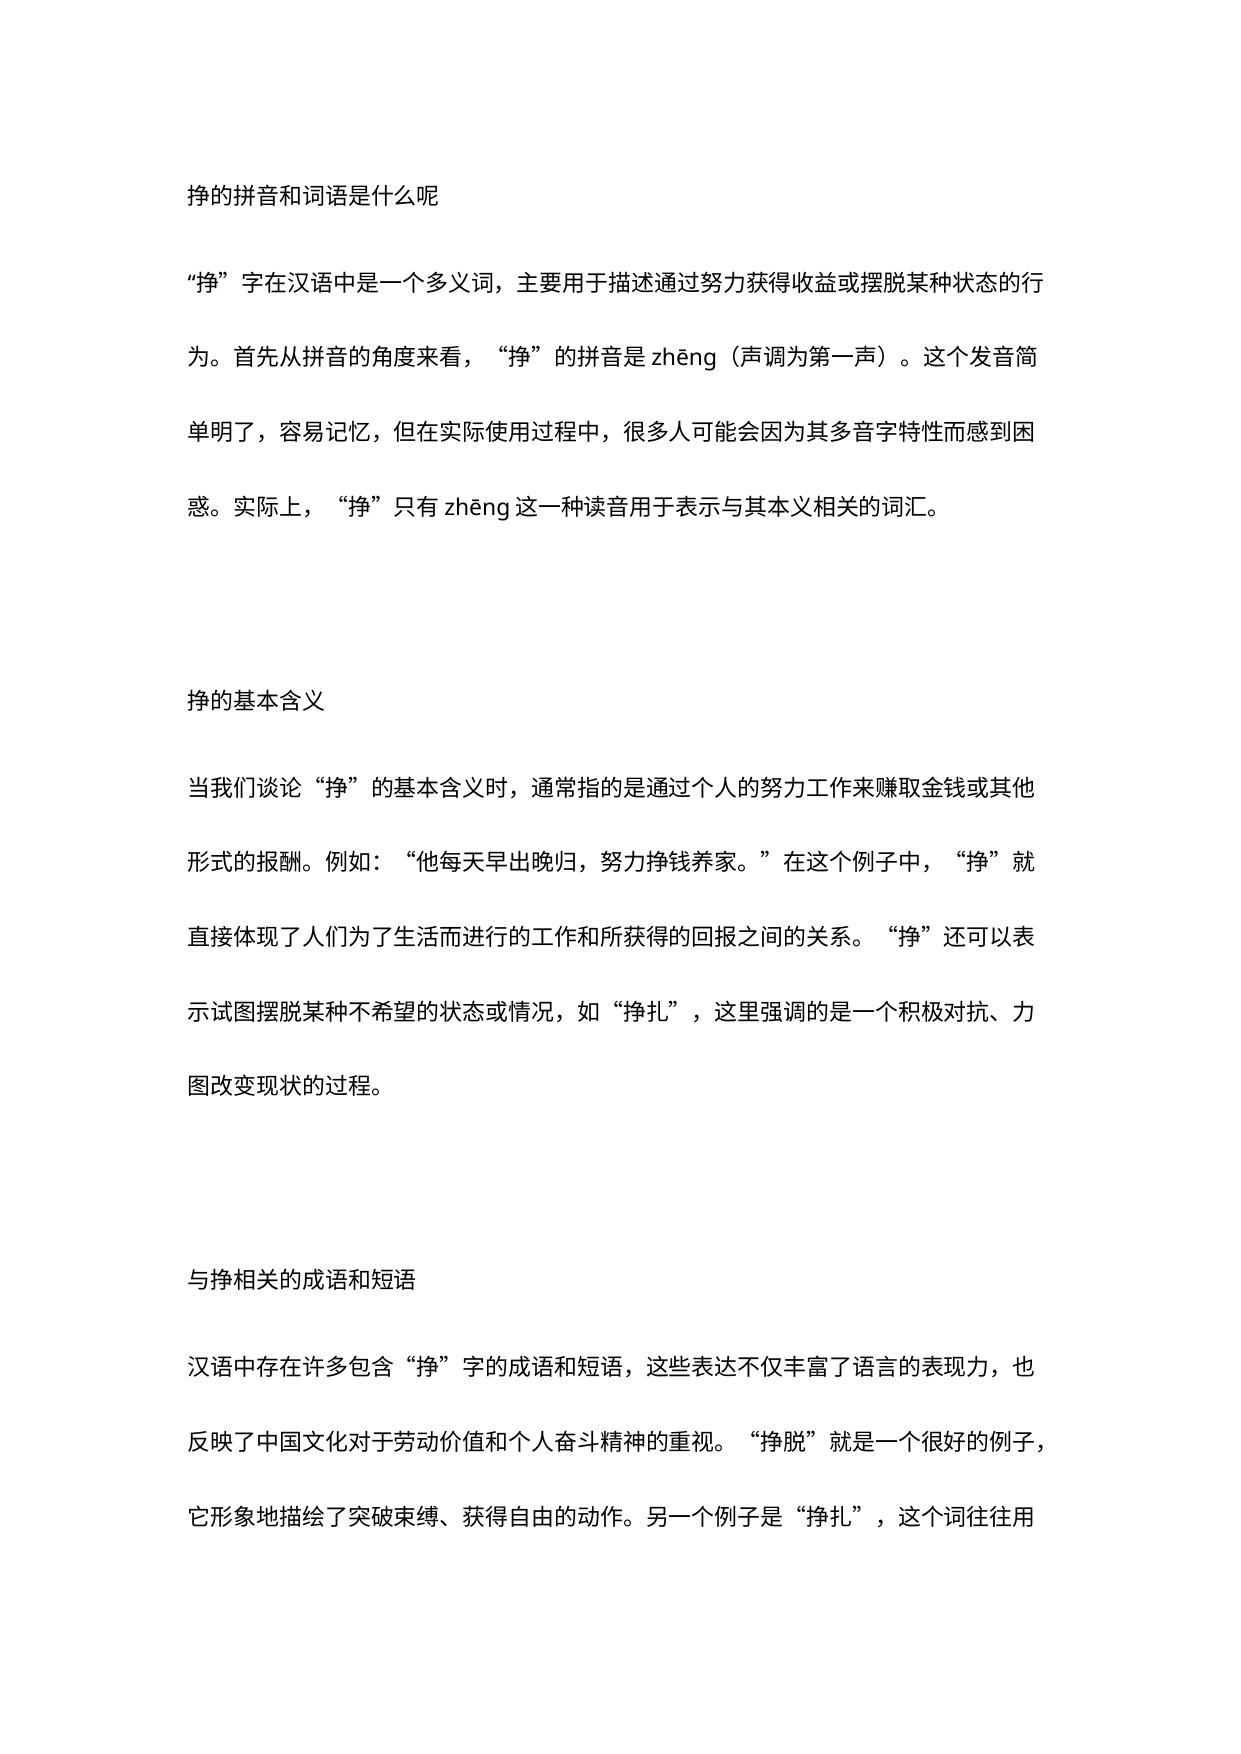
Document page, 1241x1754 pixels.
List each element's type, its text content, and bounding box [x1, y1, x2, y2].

text 当我们谈论“挣”的基本含义时，通常指的是通过个人的努力工作来赚取金钱或其他形式的报酬。例如：“他每天早出晚归，努力挣钱养家。”在这个例子中，“挣”就直接体现了人们为了生活而进行的工作和所获得的回报之间的关系。“挣”还可以表示试图摆脱某种不希望的状态或情况，如“挣扎”，这里强调的是一个积极对抗、力图改变现状的过程。 [187, 753, 1053, 1117]
text 挣的基本含义 [187, 667, 1053, 732]
text “挣”字在汉语中是一个多义词，主要用于描述通过努力获得收益或摆脱某种状态的行为。首先从拼音的角度来看，“挣”的拼音是 zhēng（声调为第一声）。这个发音简单明了，容易记忆，但在实际使用过程中，很多人可能会因为其多音字特性而感到困惑。实际上，“挣”只有zhēng这一种读音用于表示与其本义相关的词汇。 [187, 248, 1053, 538]
text 挣的拼音和词语是什么呢 [187, 162, 1053, 227]
text 与挣相关的成语和短语 [187, 1247, 1053, 1312]
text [187, 1333, 1053, 1547]
